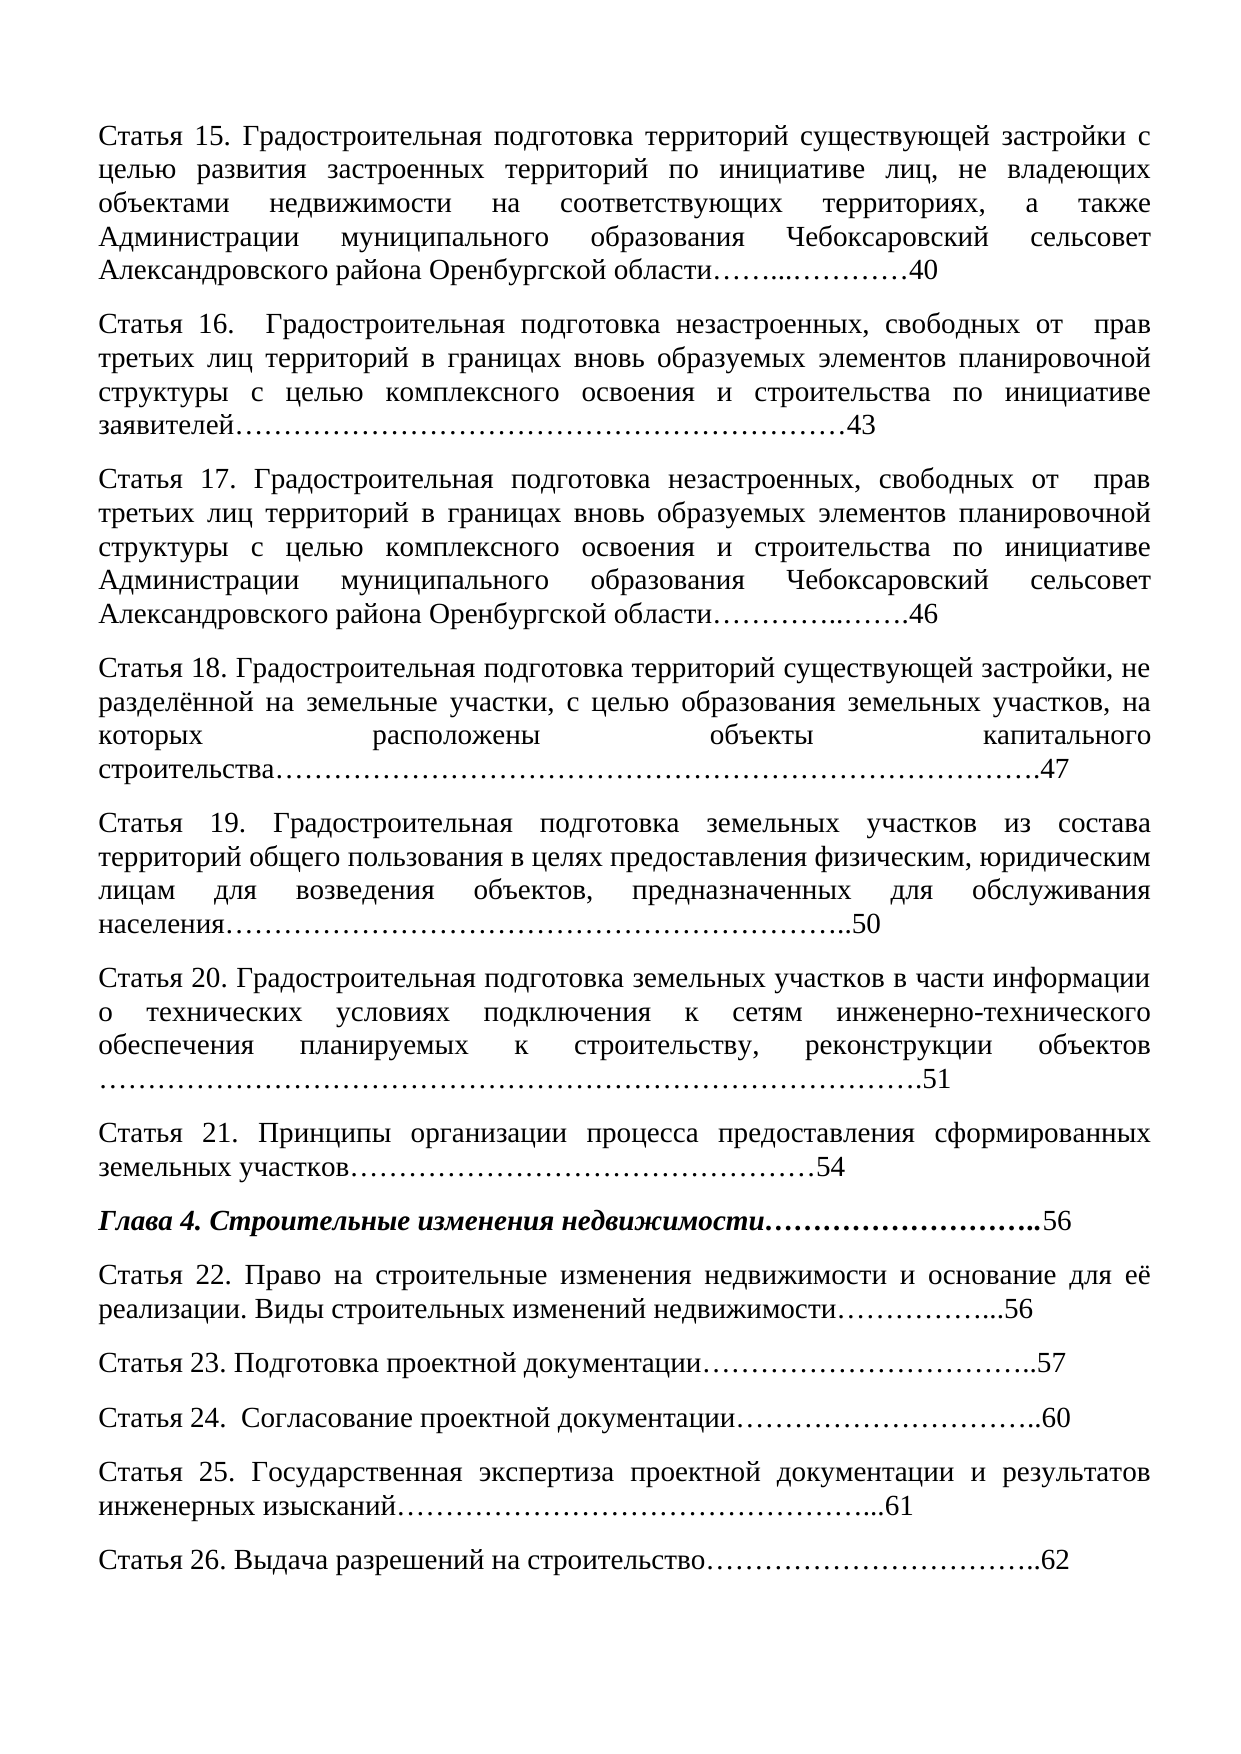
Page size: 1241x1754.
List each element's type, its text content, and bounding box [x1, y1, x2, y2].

text Статья 20. Градостроительная подготовка земельных участков в части информации о технических условиях подключения к сетям инженерно-технического обеспечения планируемых к строительству, реконструкции объектов ………………………………………………………………………….51 [98, 960, 1152, 1094]
text Статья 16. Градостроительная подготовка незастроенных, свободных от прав третьих лиц территорий в границах вновь образуемых элементов планировочной структуры с целью комплексного освоения и строительства по инициативе заявителей………………………………………………………43 [98, 307, 1152, 441]
text Статья 22. Право на строительные изменения недвижимости и основание для её реализации. Виды строительных изменений недвижимости……………...56 [98, 1257, 1152, 1324]
text Статья 26. Выдача разрешений на строительство……………………………..62 [98, 1542, 1152, 1576]
text Статья 18. Градостроительная подготовка территорий существующей застройки, не разделённой на земельные участки, с целью образования земельных участков, на которых расположены объекты капитального строительства…………………………………………………………………….47 [98, 650, 1152, 784]
text Статья 25. Государственная экспертиза проектной документации и результатов инженерных изысканий…………………………………………...61 [98, 1454, 1152, 1521]
text Статья 19. Градостроительная подготовка земельных участков из состава территорий общего пользования в целях предоставления физическим, юридическим лицам для возведения объектов, предназначенных для обслуживания населения………………………………………………………..50 [98, 805, 1152, 939]
text Глава 4. Строительные изменения недвижимости………………………..56 [98, 1203, 1152, 1237]
text Статья 21. Принципы организации процесса предоставления сформированных земельных участков…………………………………………54 [98, 1115, 1152, 1182]
text Статья 17. Градостроительная подготовка незастроенных, свободных от прав третьих лиц территорий в границах вновь образуемых элементов планировочной структуры с целью комплексного освоения и строительства по инициативе Администрации муниципального образования Чебоксаровский сельсовет Александровского района Оренбургской области…………..…….46 [98, 462, 1152, 629]
text Статья 15. Градостроительная подготовка территорий существующей застройки с целью развития застроенных территорий по инициативе лиц, не владеющих объектами недвижимости на соответствующих территориях, а также Администрации муниципального образования Чебоксаровский сельсовет Александровского района Оренбургской области……...…………40 [98, 118, 1152, 286]
text Статья 24. Согласование проектной документации…………………………..60 [98, 1400, 1152, 1433]
text Статья 23. Подготовка проектной документации……………………………..57 [98, 1345, 1152, 1379]
